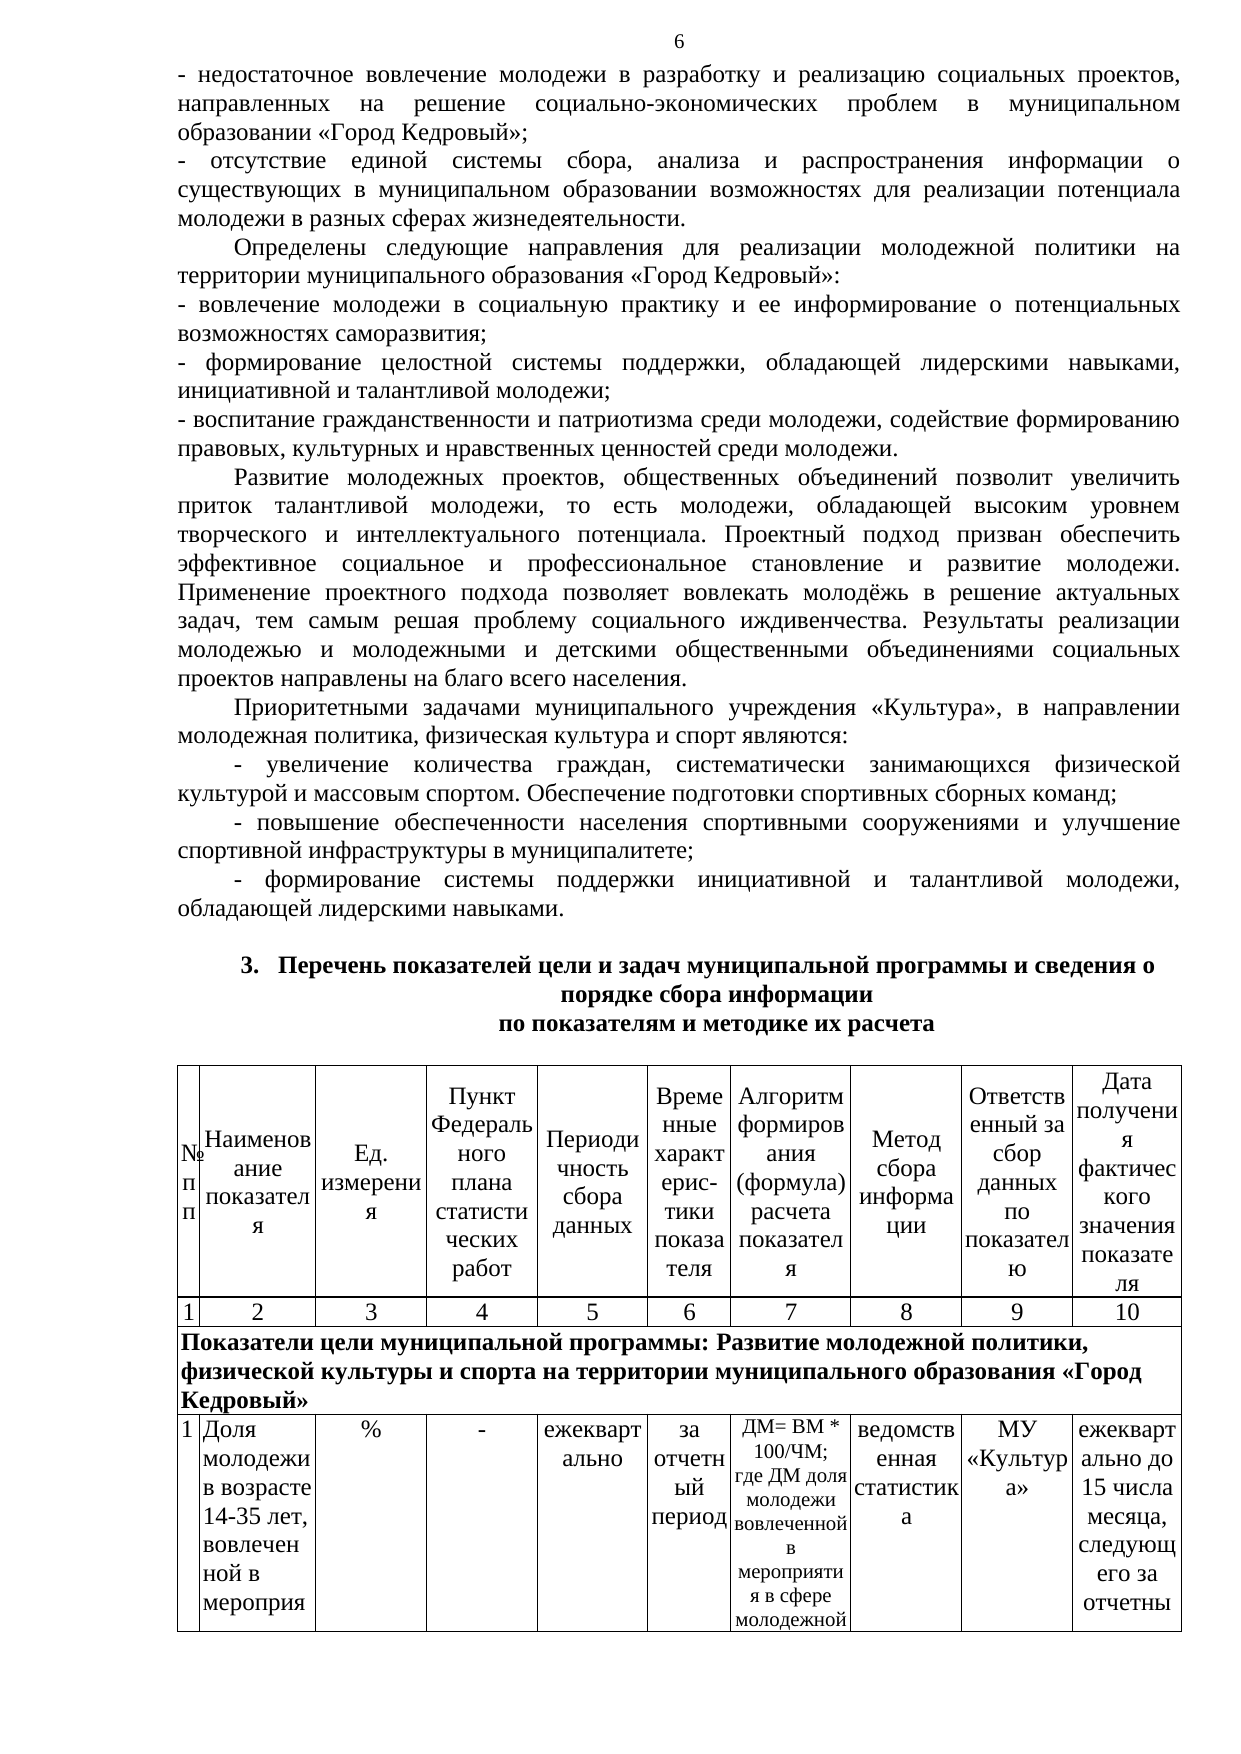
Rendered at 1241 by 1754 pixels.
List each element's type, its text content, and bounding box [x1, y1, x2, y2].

text - вовлечение молодежи в социальную практику и ее информирование о потенциальных возможностях саморазвития; [177, 289, 1181, 347]
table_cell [200, 1415, 315, 1631]
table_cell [1073, 1415, 1181, 1631]
table_cell 2 [200, 1298, 315, 1326]
table_cell 1 [178, 1298, 199, 1326]
table_cell 7 [731, 1298, 850, 1326]
text - отсутствие единой системы сбора, анализа и распространения информации о существующих в муниципальном образовании возможностях для реализации потенциала молодежи в разных сферах жизнедеятельности. [177, 145, 1181, 232]
table_cell Показатели цели муниципальной программы: Развитие молодежной политики, физической культуры и спорта на территории муниципального образования «Город Кедровый» [178, 1327, 1181, 1413]
table_cell 5 [538, 1298, 647, 1326]
text - формирование целостной системы поддержки, обладающей лидерскими навыками, инициативной и талантливой молодежи; [177, 347, 1181, 404]
table_header Метод сбора информации [851, 1066, 961, 1296]
text - недостаточное вовлечение молодежи в разработку и реализацию социальных проектов, направленных на решение социально-экономических проблем в муниципальном образовании «Город Кедровый»; [177, 59, 1181, 145]
text Развитие молодежных проектов, общественных объединений позволит увеличить приток талантливой молодежи, то есть молодежи, обладающей высоким уровнем творческого и интеллектуального потенциала. Проектный подход призван обеспечить эффективное социальное и профессиональное становление и развитие молодежи. Применение проектного подхода позволяет вовлекать молодёжь в решение актуальных задач, тем самым решая проблему социального иждивенчества. Результаты реализации молодежью и молодежными и детскими общественными объединениями социальных проектов направлены на благо всего населения. [177, 462, 1181, 692]
text Определены следующие направления для реализации молодежной политики на территории муниципального образования «Город Кедровый»: [177, 232, 1181, 289]
table_cell МУ «Культура» [962, 1415, 1072, 1631]
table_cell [851, 1415, 961, 1631]
text - повышение обеспеченности населения спортивными сооружениями и улучшение спортивной инфраструктуры в муниципалитете; [177, 807, 1181, 864]
table_header Пункт Федерального плана статистических работ [427, 1066, 537, 1296]
table_cell ежеквартально [538, 1415, 647, 1631]
table_cell 4 [427, 1298, 537, 1326]
table_header Ответственный за сбор данных по показателю [962, 1066, 1072, 1296]
table_header Наименование показателя [200, 1066, 315, 1296]
text - формирование системы поддержки инициативной и талантливой молодежи, обладающей лидерскими навыками. [177, 864, 1181, 922]
table_header № пп [178, 1066, 199, 1296]
table_header Алгоритм формирования (формула) расчета показателя [731, 1066, 850, 1296]
text - воспитание гражданственности и патриотизма среди молодежи, содействие формированию правовых, культурных и нравственных ценностей среди молодежи. [177, 404, 1181, 462]
table_cell 6 [648, 1298, 730, 1326]
table_header Периодичность сбора данных [538, 1066, 647, 1296]
list Перечень показателей цели и задач муниципальной программы и сведения о порядке сбора информации [215, 950, 1181, 1008]
list по показателям и методике их расчета [252, 1008, 1181, 1037]
table_cell 1 [178, 1415, 199, 1631]
text - увеличение количества граждан, систематически занимающихся физической культурой и массовым спортом. Обеспечение подготовки спортивных сборных команд; [177, 749, 1181, 807]
table_cell 10 [1073, 1298, 1181, 1326]
table_cell 8 [851, 1298, 961, 1326]
table_cell % [316, 1415, 426, 1631]
table_cell - [427, 1415, 537, 1631]
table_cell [731, 1415, 850, 1631]
table_header Ед. измерения [316, 1066, 426, 1296]
text Приоритетными задачами муниципального учреждения «Культура», в направлении молодежная политика, физическая культура и спорт являются: [177, 692, 1181, 749]
table_header Дата получения фактического значения показателя [1073, 1066, 1181, 1296]
table_cell 9 [962, 1298, 1072, 1326]
table_cell за отчетный период [648, 1415, 730, 1631]
table_cell 3 [316, 1298, 426, 1326]
table_header Временные характерис-тики показателя [648, 1066, 730, 1296]
